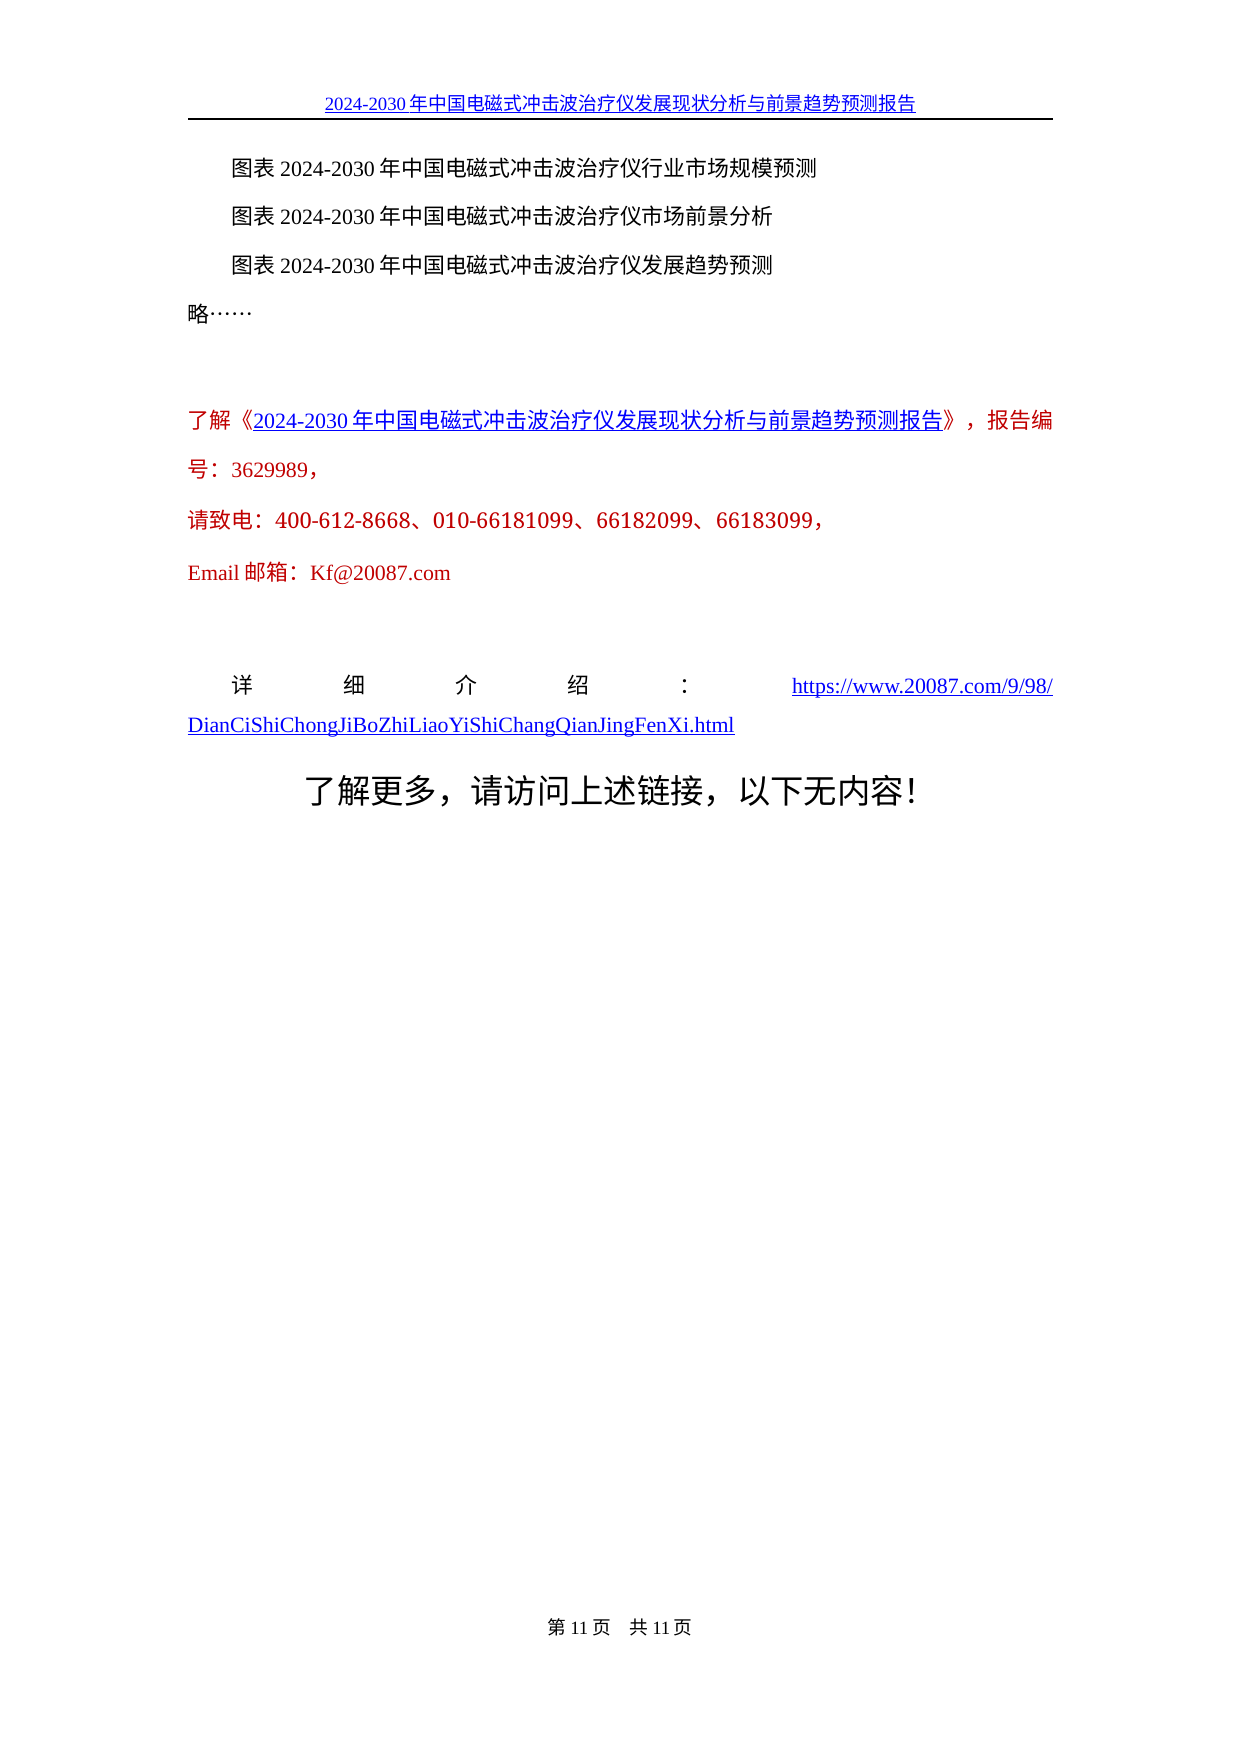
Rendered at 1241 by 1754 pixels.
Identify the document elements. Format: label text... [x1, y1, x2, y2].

text 了解《2024-2030年中国电磁式冲击波治疗仪发展现状分析与前景趋势预测报告》，报告编号：3629989， [187, 403, 1053, 484]
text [187, 150, 1053, 329]
text 请致电：400-612-8668、010-66181099、66182099、66183099， [187, 503, 1053, 536]
text 详细介绍：https://www.20087.com/9/98/DianCiShiChongJiBoZhiLiaoYiShiChangQianJingFenXi.html [187, 668, 1053, 741]
text Email邮箱：Kf@20087.com [187, 555, 1053, 587]
title 了解更多，请访问上述链接，以下无内容！ [187, 757, 1053, 822]
